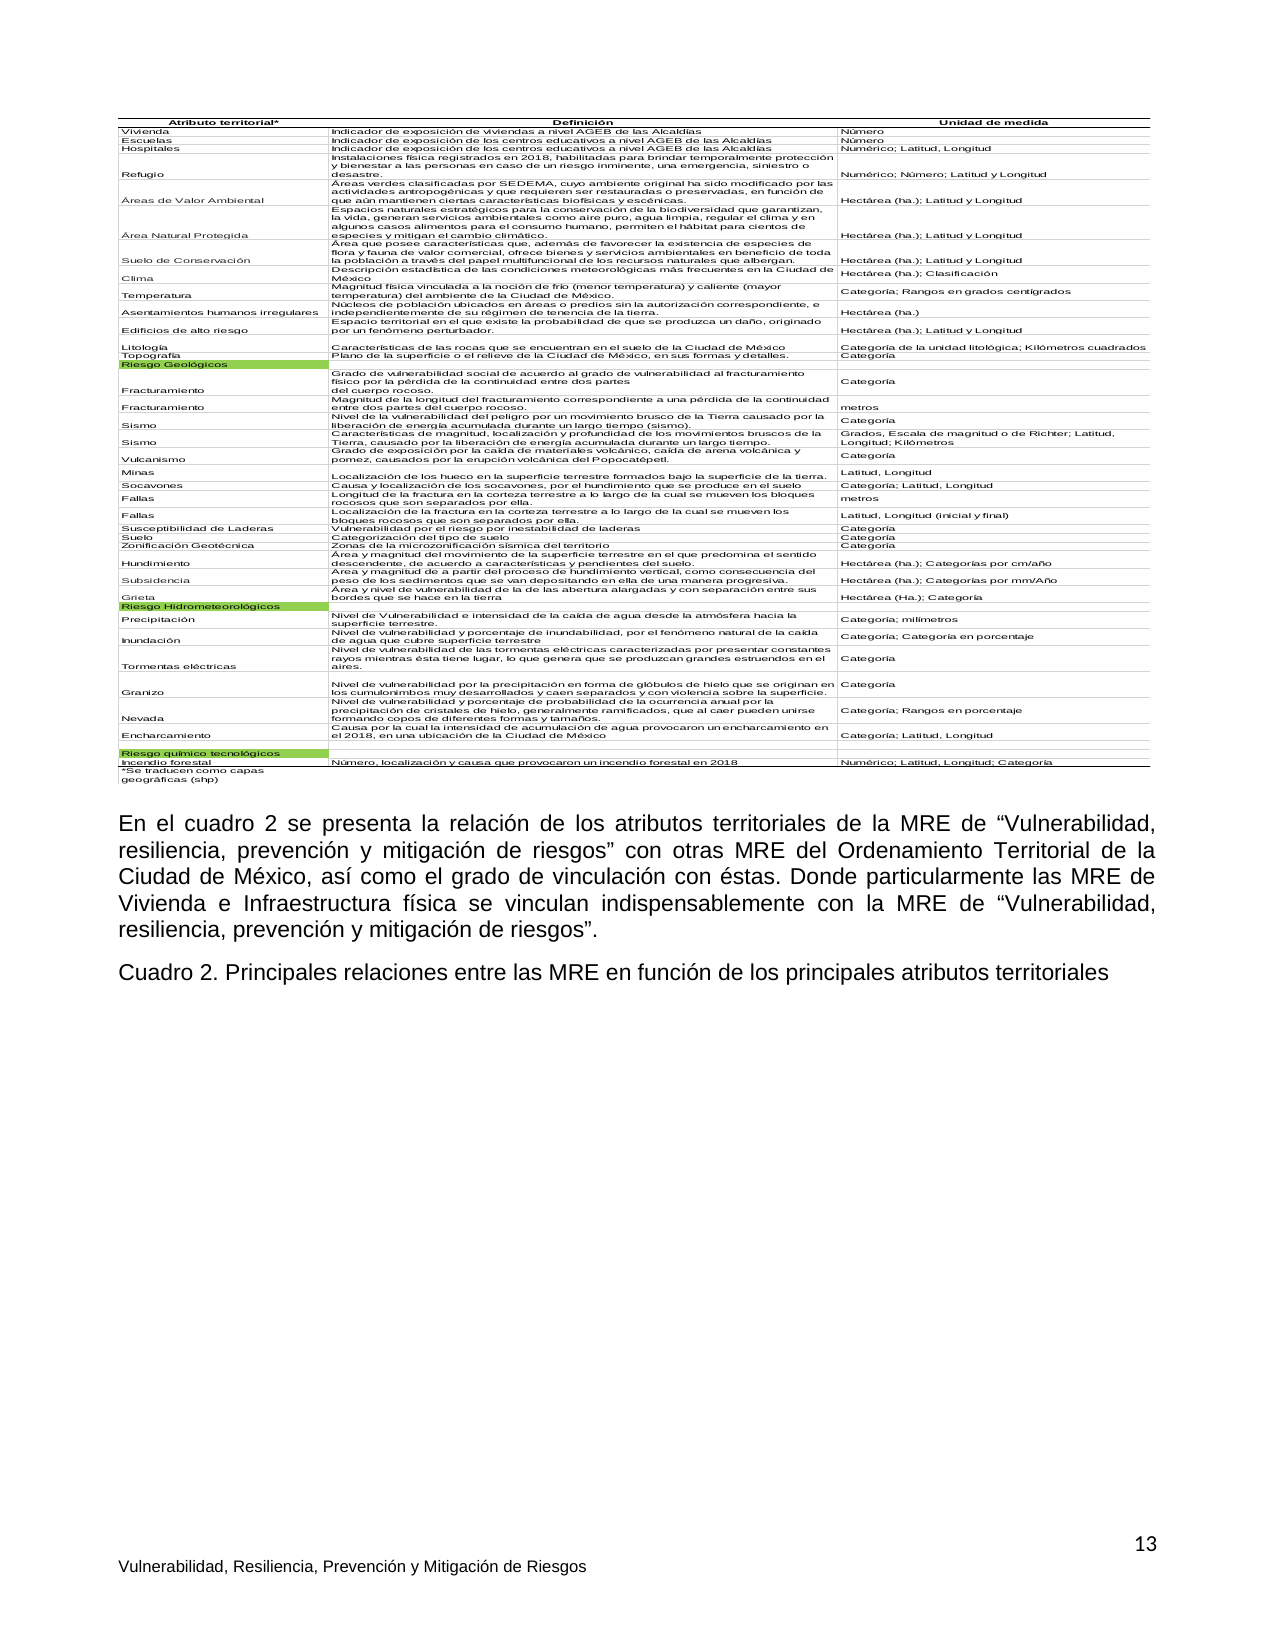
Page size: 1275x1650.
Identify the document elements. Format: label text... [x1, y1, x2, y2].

text Cuadro 2. Principales relaciones entre las MRE en función de los principales atributos territoriales [118, 959, 1157, 985]
text En el cuadro 2 se presenta la relación de los atributos territoriales de la MRE de “Vulnerabilidad, resiliencia, prevención y mitigación de riesgos” con otras MRE del Ordenamiento Territorial de la Ciudad de México, así como el grado de vinculación con éstas. Donde particularmente las MRE de Vivienda e Infraestructura física se vinculan indispensablemente con la MRE de “Vulnerabilidad, resiliencia, prevención y mitigación de riesgos”. [118, 810, 1157, 942]
